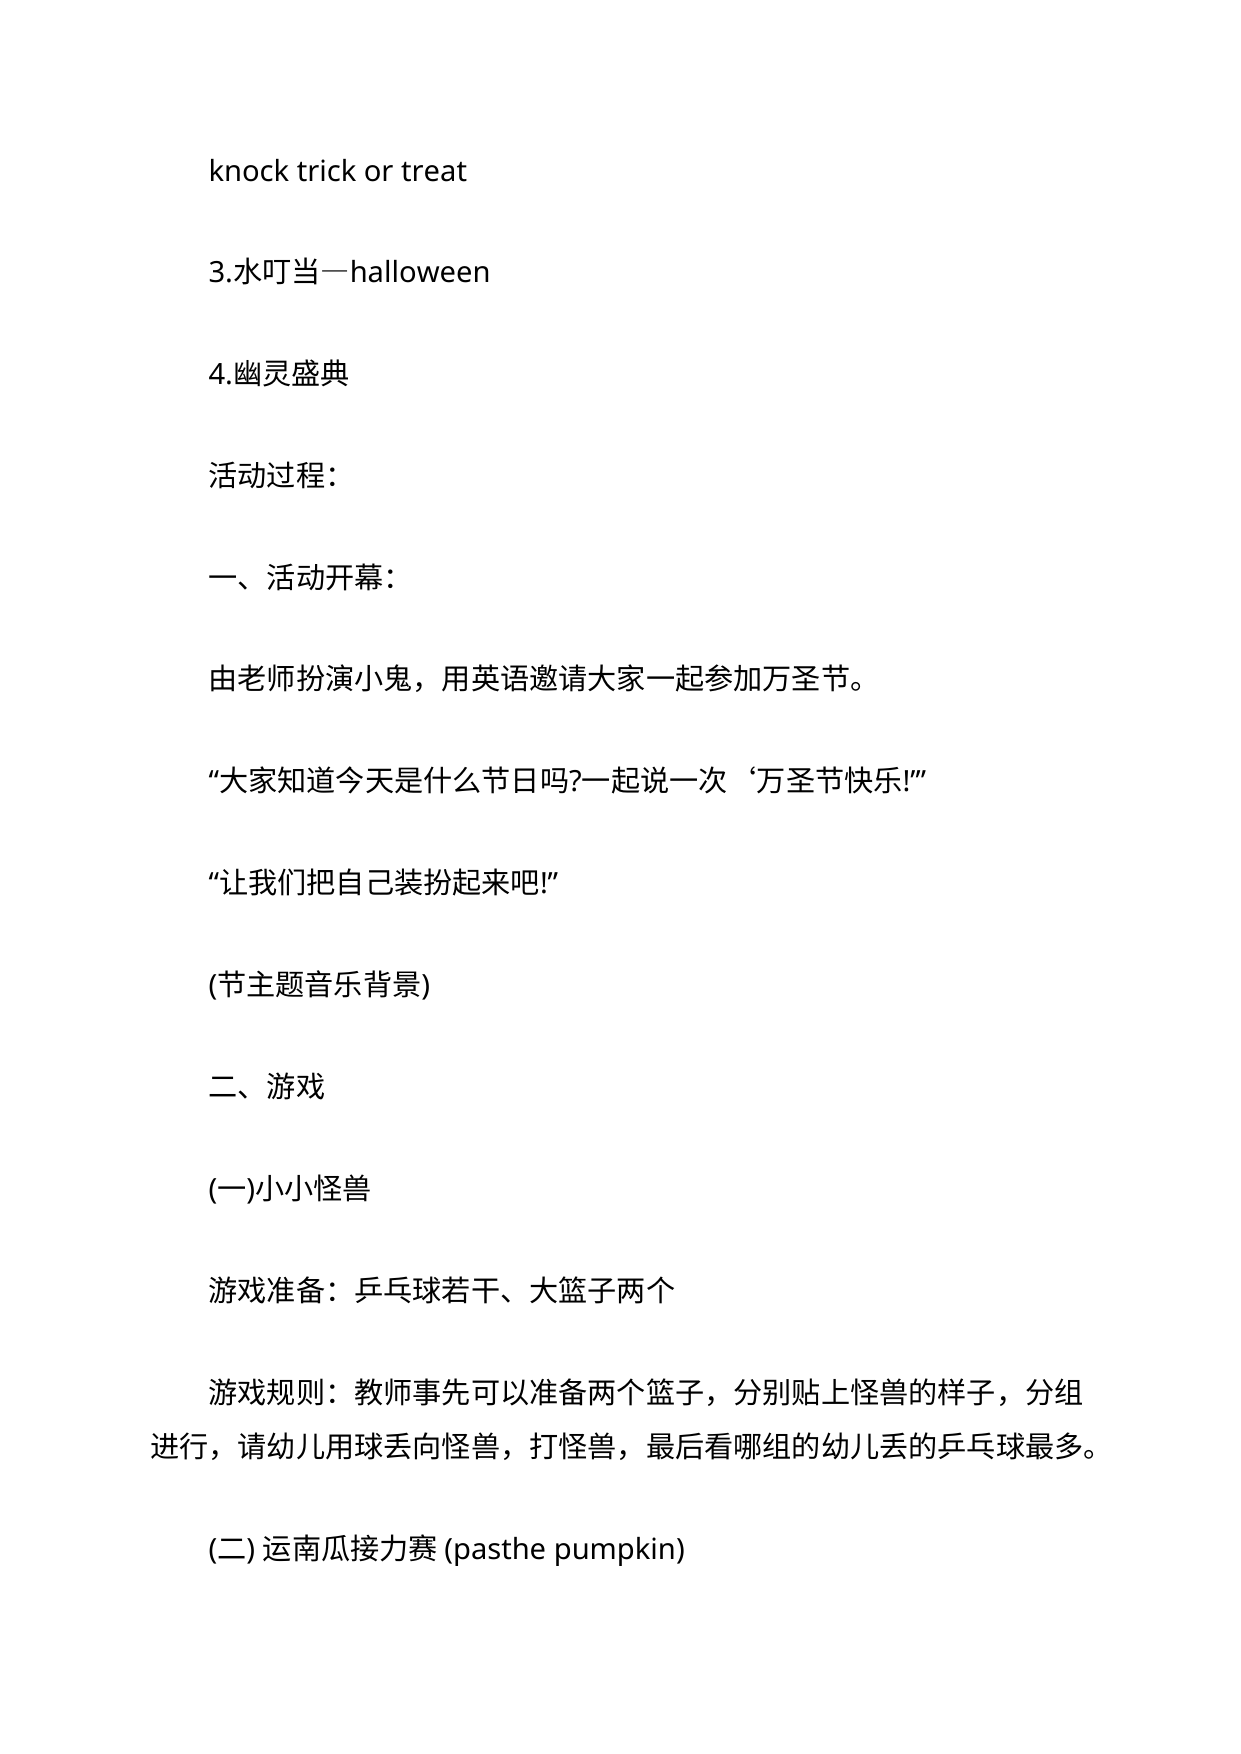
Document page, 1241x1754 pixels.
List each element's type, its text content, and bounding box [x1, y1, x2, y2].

text (节主题音乐背景) [150, 962, 1090, 1004]
text 4.幽灵盛典 [150, 350, 1090, 393]
text 游戏准备：乒乓球若干、大篮子两个 [150, 1267, 1090, 1310]
text (二) 运南瓜接力赛 (pasthe pumpkin) [150, 1526, 1090, 1568]
text 活动过程： [150, 452, 1090, 495]
text “大家知道今天是什么节日吗?一起说一次‘万圣节快乐!’” [150, 758, 1090, 800]
text 游戏规则：教师事先可以准备两个篮子，分别贴上怪兽的样子，分组进行，请幼儿用球丢向怪兽，打怪兽，最后看哪组的幼儿丢的乒乓球最多。 [150, 1369, 1090, 1466]
text 3.水叮当―halloween [150, 248, 1090, 291]
text (一)小小怪兽 [150, 1165, 1090, 1208]
text 由老师扮演小鬼，用英语邀请大家一起参加万圣节。 [150, 656, 1090, 698]
text 二、游戏 [150, 1064, 1090, 1106]
text knock trick or treat [150, 150, 1090, 190]
text 一、活动开幕： [150, 554, 1090, 596]
text “让我们把自己装扮起来吧!” [150, 860, 1090, 902]
